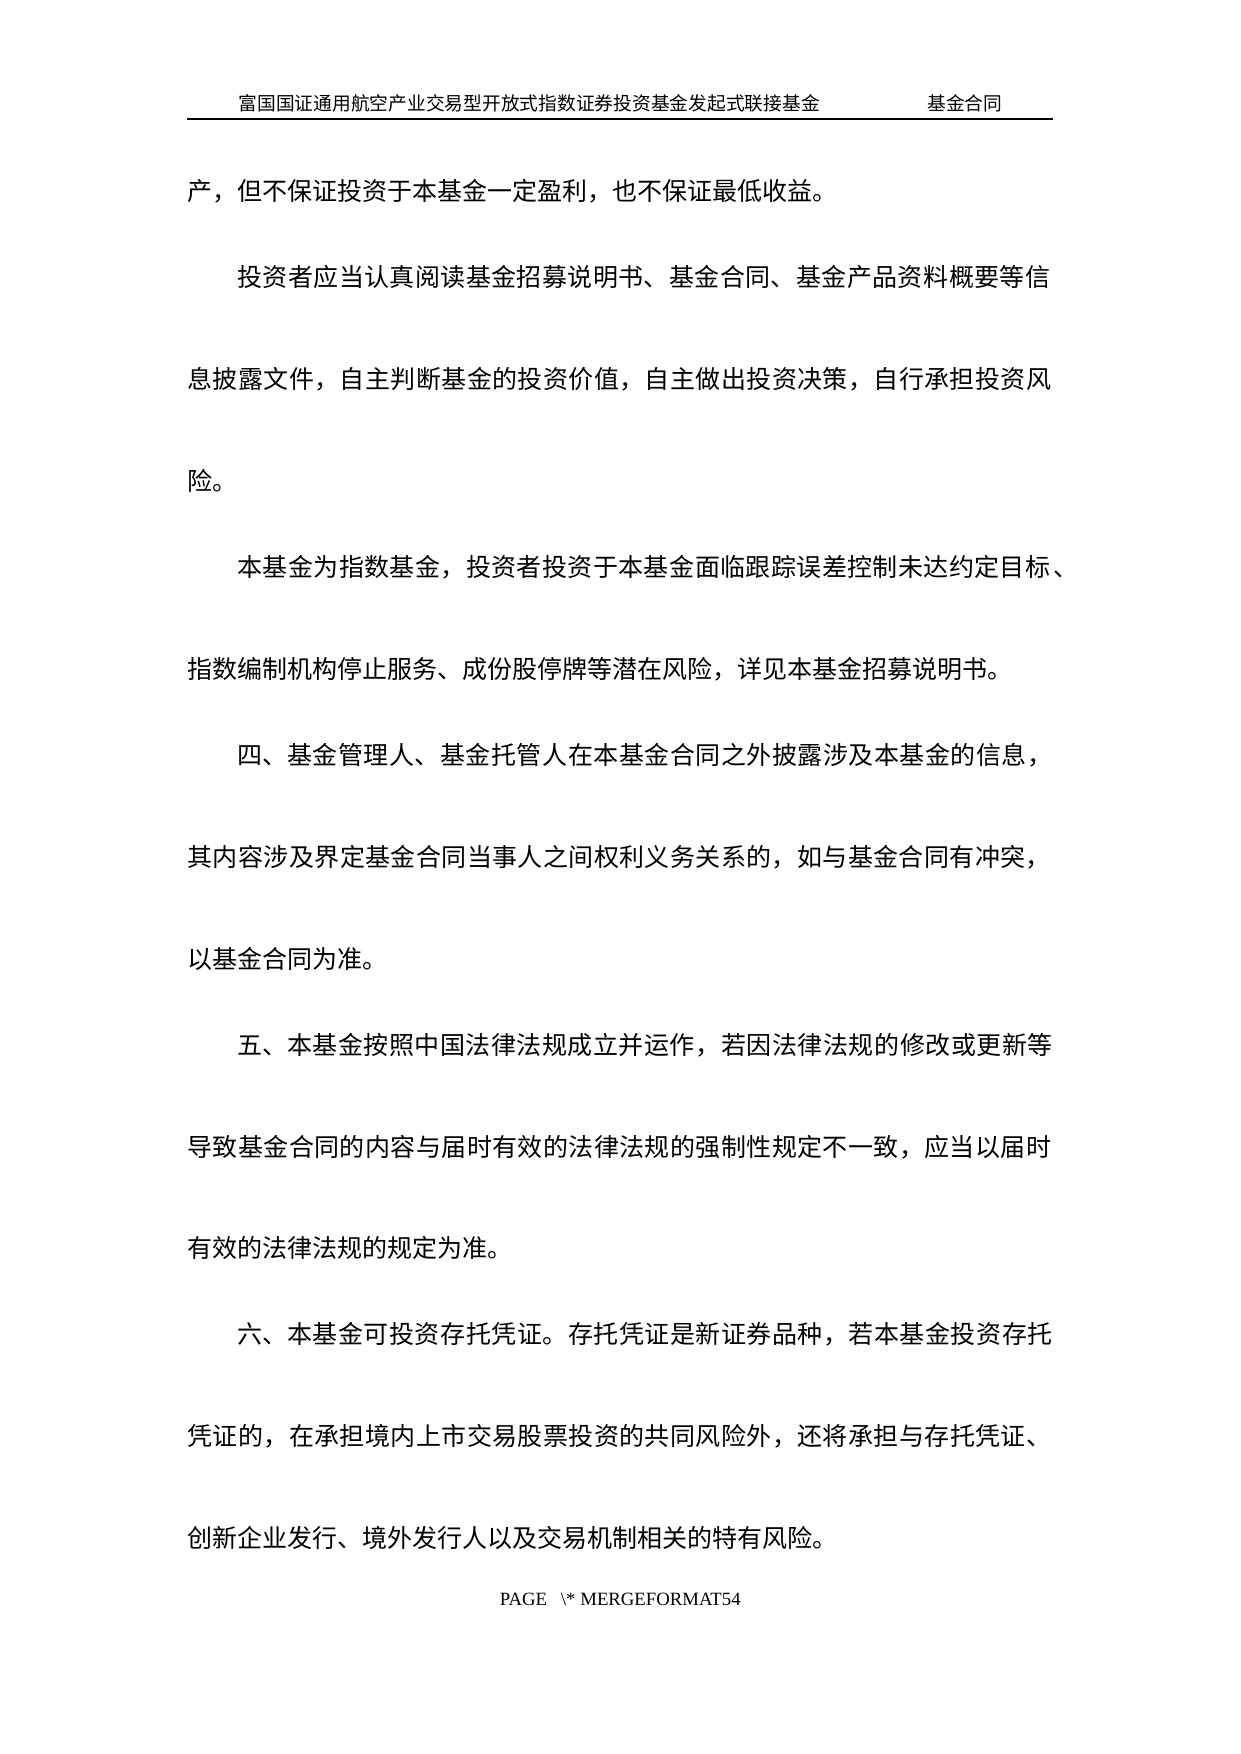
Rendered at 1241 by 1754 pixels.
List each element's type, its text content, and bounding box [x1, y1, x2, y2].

list 基金管理人、基金托管人在本基金合同之外披露涉及本基金的信息，其内容涉及界定基金合同当事人之间权利义务关系的，如与基金合同有冲突，以基金合同为准。 [187, 719, 1053, 991]
text 投资者应当认真阅读基金招募说明书、基金合同、基金产品资料概要等信息披露文件，自主判断基金的投资价值，自主做出投资决策，自行承担投资风险。 [187, 242, 1053, 513]
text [187, 156, 1053, 224]
list 本基金按照中国法律法规成立并运作，若因法律法规的修改或更新等导致基金合同的内容与届时有效的法律法规的强制性规定不一致，应当以届时有效的法律法规的规定为准。 [187, 1009, 1053, 1281]
text 本基金为指数基金，投资者投资于本基金面临跟踪误差控制未达约定目标、指数编制机构停止服务、成份股停牌等潜在风险，详见本基金招募说明书。 [187, 532, 1053, 701]
list 本基金可投资存托凭证。存托凭证是新证券品种，若本基金投资存托凭证的，在承担境内上市交易股票投资的共同风险外，还将承担与存托凭证、创新企业发行、境外发行人以及交易机制相关的特有风险。 [187, 1299, 1053, 1571]
